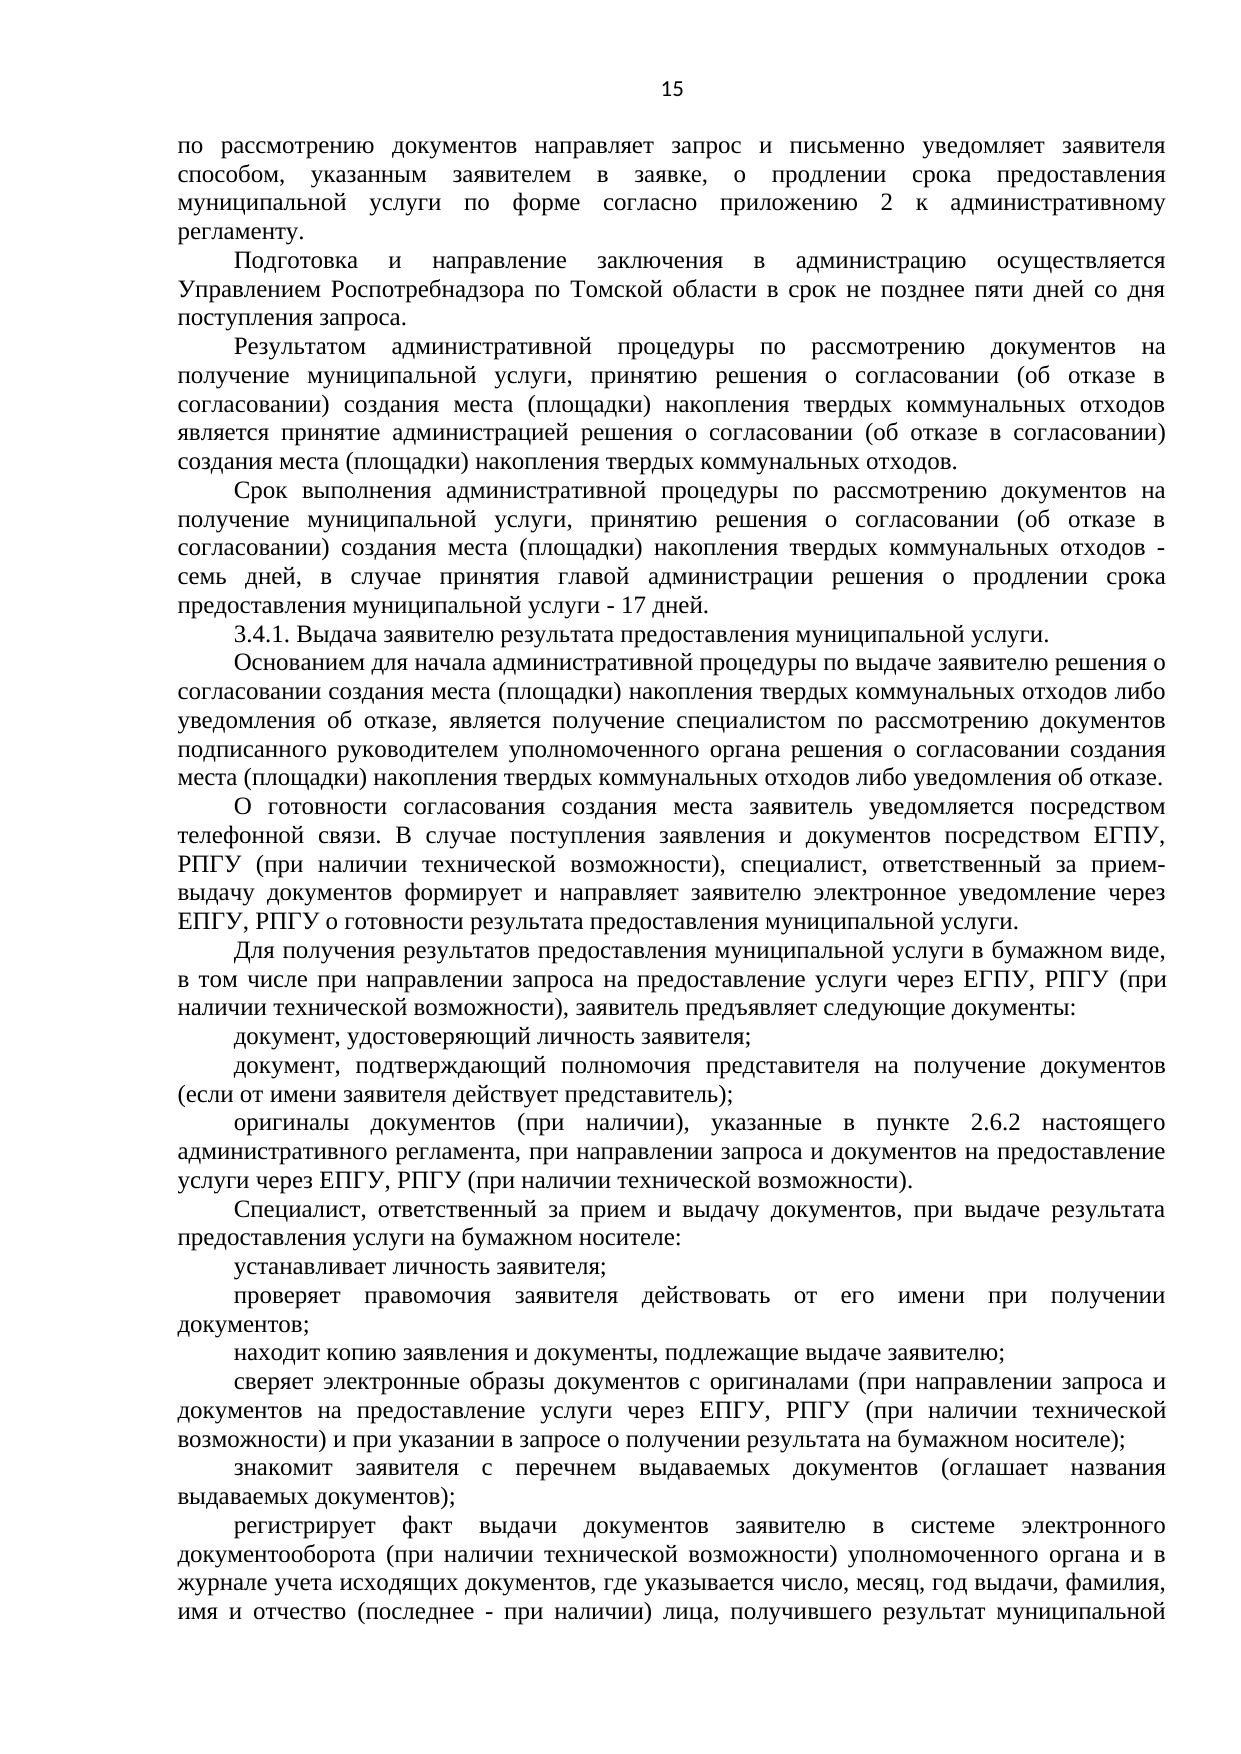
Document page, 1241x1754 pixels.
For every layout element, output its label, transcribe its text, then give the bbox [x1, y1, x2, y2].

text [177, 130, 1167, 245]
text документ, подтверждающий полномочия представителя на получение документов (если от имени заявителя действует представитель); [177, 1050, 1167, 1107]
text Срок выполнения административной процедуры по рассмотрению документов на получение муниципальной услуги, принятию решения о согласовании (об отказе в согласовании) создания места (площадки) накопления твердых коммунальных отходов - семь дней, в случае принятия главой администрации решения о продлении срока предоставления муниципальной услуги - 17 дней. [177, 475, 1167, 619]
text устанавливает личность заявителя; [177, 1251, 1167, 1280]
text сверяет электронные образы документов с оригиналами (при направлении запроса и документов на предоставление услуги через ЕПГУ, РПГУ (при наличии технической возможности) и при указании в запросе о получении результата на бумажном носителе); [177, 1366, 1167, 1452]
text Результатом административной процедуры по рассмотрению документов на получение муниципальной услуги, принятию решения о согласовании (об отказе в согласовании) создания места (площадки) накопления твердых коммунальных отходов является принятие администрацией решения о согласовании (об отказе в согласовании) создания места (площадки) накопления твердых коммунальных отходов. [177, 331, 1167, 475]
text Подготовка и направление заключения в администрацию осуществляется Управлением Роспотребнадзора по Томской области в срок не позднее пяти дней со дня поступления запроса. [177, 245, 1167, 331]
text Для получения результатов предоставления муниципальной услуги в бумажном виде, в том числе при направлении запроса на предоставление услуги через ЕГПУ, РПГУ (при наличии технической возможности), заявитель предъявляет следующие документы: [177, 935, 1167, 1021]
text оригиналы документов (при наличии), указанные в пункте 2.6.2 настоящего административного регламента, при направлении запроса и документов на предоставление услуги через ЕПГУ, РПГУ (при наличии технической возможности). [177, 1107, 1167, 1194]
text Специалист, ответственный за прием и выдачу документов, при выдаче результата предоставления услуги на бумажном носителе: [177, 1194, 1167, 1251]
text знакомит заявителя с перечнем выдаваемых документов (оглашает названия выдаваемых документов); [177, 1452, 1167, 1510]
text 3.4.1. Выдача заявителю результата предоставления муниципальной услуги. [177, 619, 1167, 647]
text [177, 1510, 1167, 1625]
text О готовности согласования создания места заявитель уведомляется посредством телефонной связи. В случае поступления заявления и документов посредством ЕГПУ, РПГУ (при наличии технической возможности), специалист, ответственный за прием-выдачу документов формирует и направляет заявителю электронное уведомление через ЕПГУ, РПГУ о готовности результата предоставления муниципальной услуги. [177, 791, 1167, 935]
text проверяет правомочия заявителя действовать от его имени при получении документов; [177, 1280, 1167, 1337]
text Основанием для начала административной процедуры по выдаче заявителю решения о согласовании создания места (площадки) накопления твердых коммунальных отходов либо уведомления об отказе, является получение специалистом по рассмотрению документов подписанного руководителем уполномоченного органа решения о согласовании создания места (площадки) накопления твердых коммунальных отходов либо уведомления об отказе. [177, 647, 1167, 791]
text находит копию заявления и документы, подлежащие выдаче заявителю; [177, 1337, 1167, 1366]
text документ, удостоверяющий личность заявителя; [177, 1021, 1167, 1050]
